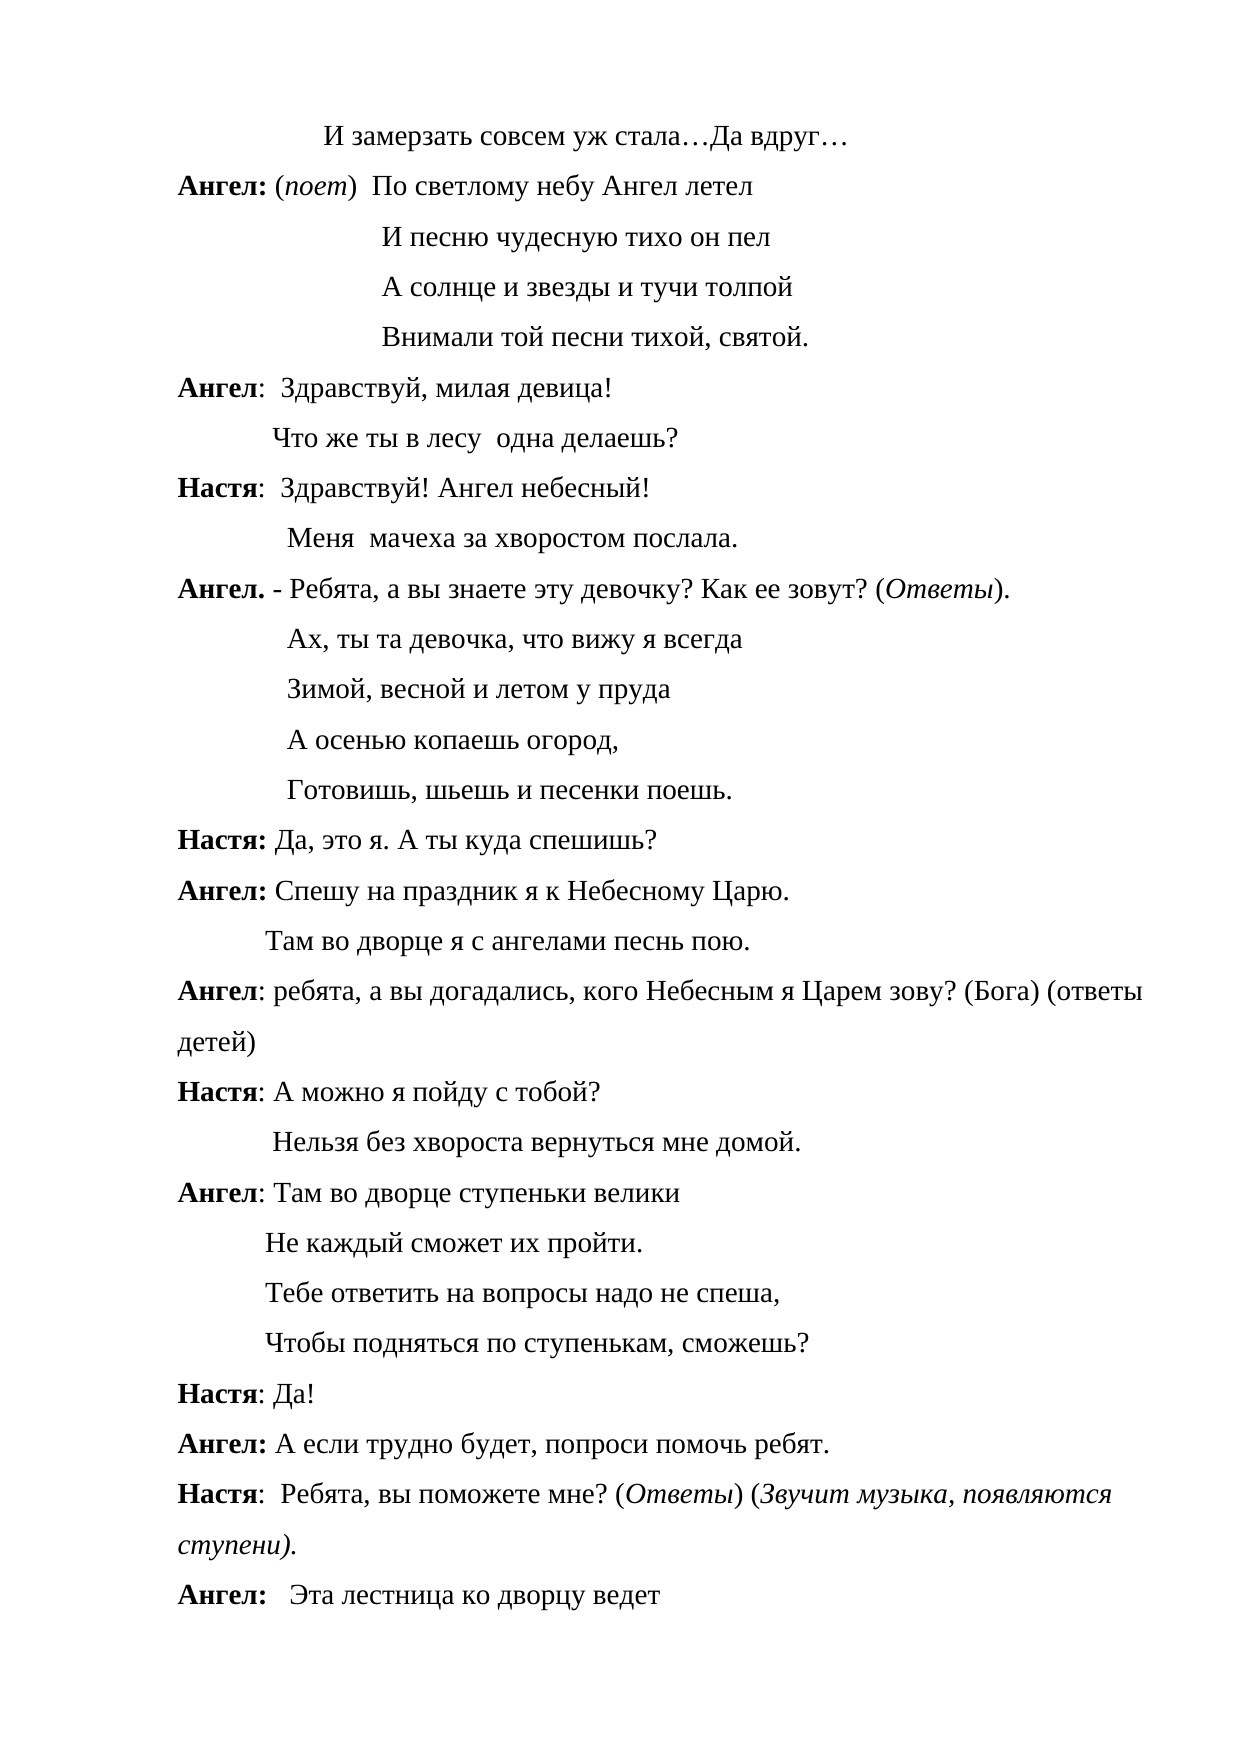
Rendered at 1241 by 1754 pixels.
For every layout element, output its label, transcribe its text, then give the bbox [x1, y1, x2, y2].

text А осенью копаешь огород, [177, 722, 1152, 755]
text Внимали той песни тихой, святой. [177, 319, 1152, 353]
text Настя: Да! [177, 1376, 1152, 1409]
text Ангел: Спешу на праздник я к Небесному Царю. [177, 873, 1152, 906]
text Ангел: Эта лестница ко дворцу ведет [177, 1577, 1152, 1611]
text А солнце и звезды и тучи толпой [177, 269, 1152, 303]
text Тебе ответить на вопросы надо не спеша, [177, 1275, 1152, 1309]
text Ангел: А если трудно будет, попроси помочь ребят. [177, 1426, 1152, 1460]
text Чтобы подняться по ступенькам, сможешь? [177, 1326, 1152, 1359]
text Ангел: (поет) По светлому небу Ангел летел [177, 168, 1152, 202]
text Что же ты в лесу одна делаешь? [177, 420, 1152, 453]
text И замерзать совсем уж стала…Да вдруг… [177, 118, 1152, 152]
text Настя: Да, это я. А ты куда спешишь? [177, 822, 1152, 856]
text Ангел: Здравствуй, милая девица! [177, 370, 1152, 403]
text Ангел. - Ребята, а вы знаете эту девочку? Как ее зовут? (Ответы). [177, 571, 1152, 604]
text Меня мачеха за хворостом послала. [177, 521, 1152, 554]
text Зимой, весной и летом у пруда [177, 672, 1152, 705]
text Настя: Здравствуй! Ангел небесный! [177, 470, 1152, 504]
text Настя: Ребята, вы поможете мне? (Ответы) (Звучит музыка, появляются ступени). [177, 1477, 1152, 1560]
text Ангел: Там во дворце ступеньки велики [177, 1175, 1152, 1208]
text Ах, ты та девочка, что вижу я всегда [177, 621, 1152, 655]
text Там во дворце я с ангелами песнь пою. [177, 923, 1152, 957]
text Ангел: ребята, а вы догадались, кого Небесным я Царем зову? (Бога) (ответы детей) [177, 973, 1152, 1057]
text Настя: А можно я пойду с тобой? [177, 1074, 1152, 1108]
text И песню чудесную тихо он пел [177, 219, 1152, 252]
text Готовишь, шьешь и песенки поешь. [177, 772, 1152, 806]
text Не каждый сможет их пройти. [177, 1225, 1152, 1258]
text Нельзя без хвороста вернуться мне домой. [177, 1124, 1152, 1158]
